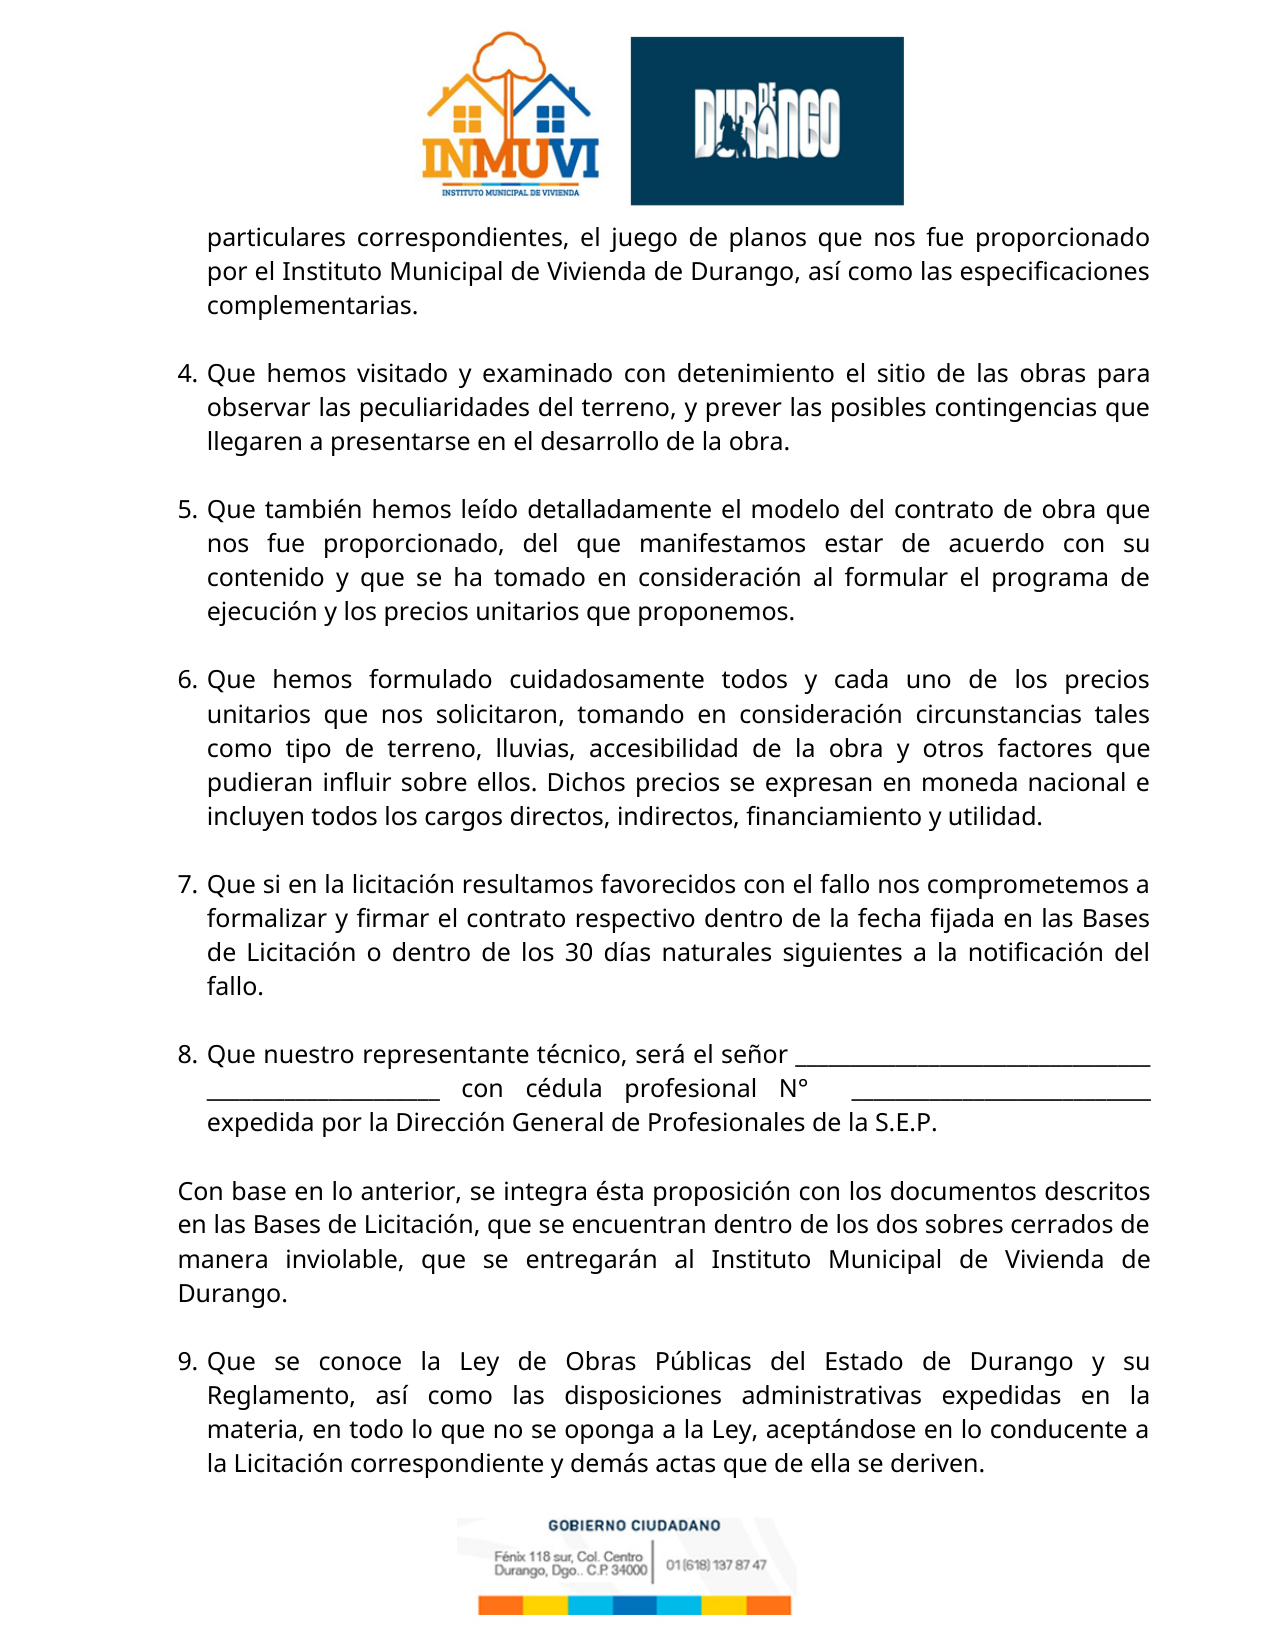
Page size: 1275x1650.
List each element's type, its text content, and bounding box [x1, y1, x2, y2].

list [177, 219, 1152, 322]
list Que también hemos leído detalladamente el modelo del contrato de obra que nos fue proporcionado, del que manifestamos estar de acuerdo con su contenido y que se ha tomado en consideración al formular el programa de ejecución y los precios unitarios que proponemos. [177, 492, 1152, 628]
list Con base en lo anterior, se integra ésta proposición con los documentos descritos en las Bases de Licitación, que se encuentran dentro de los dos sobres cerrados de manera inviolable, que se entregarán al Instituto Municipal de Vivienda de Durango. [177, 1173, 1152, 1309]
list Que hemos formulado cuidadosamente todos y cada uno de los precios unitarios que nos solicitaron, tomando en consideración circunstancias tales como tipo de terreno, lluvias, accesibilidad de la obra y otros factores que pudieran influir sobre ellos. Dichos precios se expresan en moneda nacional e incluyen todos los cargos directos, indirectos, financiamiento y utilidad. [177, 662, 1152, 832]
list Que se conoce la Ley de Obras Públicas del Estado de Durango y su Reglamento, así como las disposiciones administrativas expedidas en la materia, en todo lo que no se oponga a la Ley, aceptándose en lo conducente a la Licitación correspondiente y demás actas que de ella se deriven. [177, 1343, 1152, 1480]
list Que nuestro representante técnico, será el señor ________________________________ _____________________ con cédula profesional N° ___________________________ expedida por la Dirección General de Profesionales de la S.E.P. [177, 1037, 1152, 1139]
list Que hemos visitado y examinado con detenimiento el sitio de las obras para observar las peculiaridades del terreno, y prever las posibles contingencias que llegaren a presentarse en el desarrollo de la obra. [177, 356, 1152, 458]
picture [2, 9, 1268, 1646]
list Que si en la licitación resultamos favorecidos con el fallo nos comprometemos a formalizar y firmar el contrato respectivo dentro de la fecha fijada en las Bases de Licitación o dentro de los 30 días naturales siguientes a la notificación del fallo. [177, 867, 1152, 1003]
